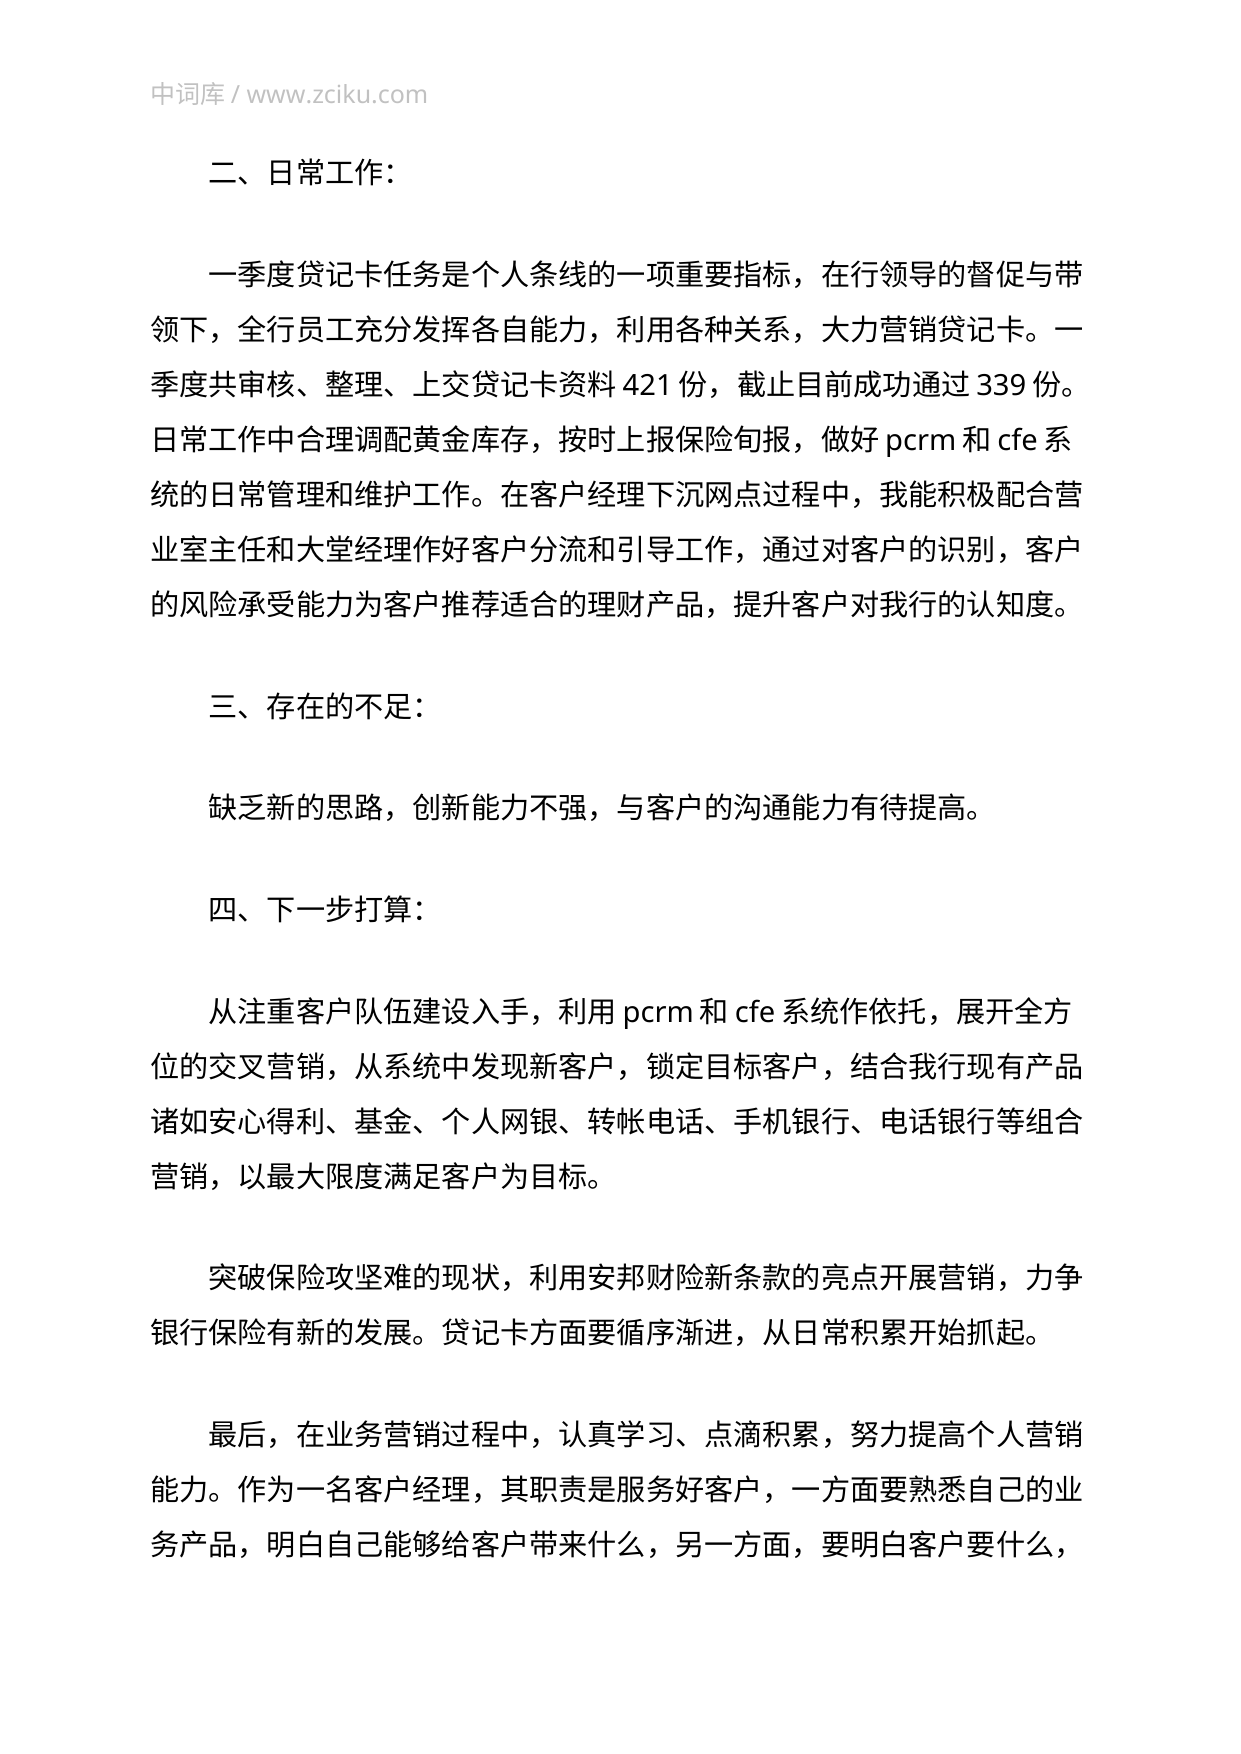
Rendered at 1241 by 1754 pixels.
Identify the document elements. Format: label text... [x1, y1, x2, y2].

text 四、下一步打算： [150, 887, 1090, 929]
text 二、日常工作： [150, 150, 1090, 192]
text 一季度贷记卡任务是个人条线的一项重要指标，在行领导的督促与带领下，全行员工充分发挥各自能力，利用各种关系，大力营销贷记卡。一季度共审核、整理、上交贷记卡资料421份，截止目前成功通过339份。日常工作中合理调配黄金库存，按时上报保险旬报，做好pcrm和cfe系统的日常管理和维护工作。在客户经理下沉网点过程中，我能积极配合营业室主任和大堂经理作好客户分流和引导工作，通过对客户的识别，客户的风险承受能力为客户推荐适合的理财产品，提升客户对我行的认知度。 [150, 252, 1090, 624]
text 缺乏新的思路，创新能力不强，与客户的沟通能力有待提高。 [150, 785, 1090, 827]
text 从注重客户队伍建设入手，利用pcrm和cfe系统作依托，展开全方位的交叉营销，从系统中发现新客户，锁定目标客户，结合我行现有产品诸如安心得利、基金、个人网银、转帐电话、手机银行、电话银行等组合营销，以最大限度满足客户为目标。 [150, 988, 1090, 1196]
text 三、存在的不足： [150, 683, 1090, 725]
text 突破保险攻坚难的现状，利用安邦财险新条款的亮点开展营销，力争银行保险有新的发展。贷记卡方面要循序渐进，从日常积累开始抓起。 [150, 1255, 1090, 1352]
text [150, 1412, 1090, 1564]
